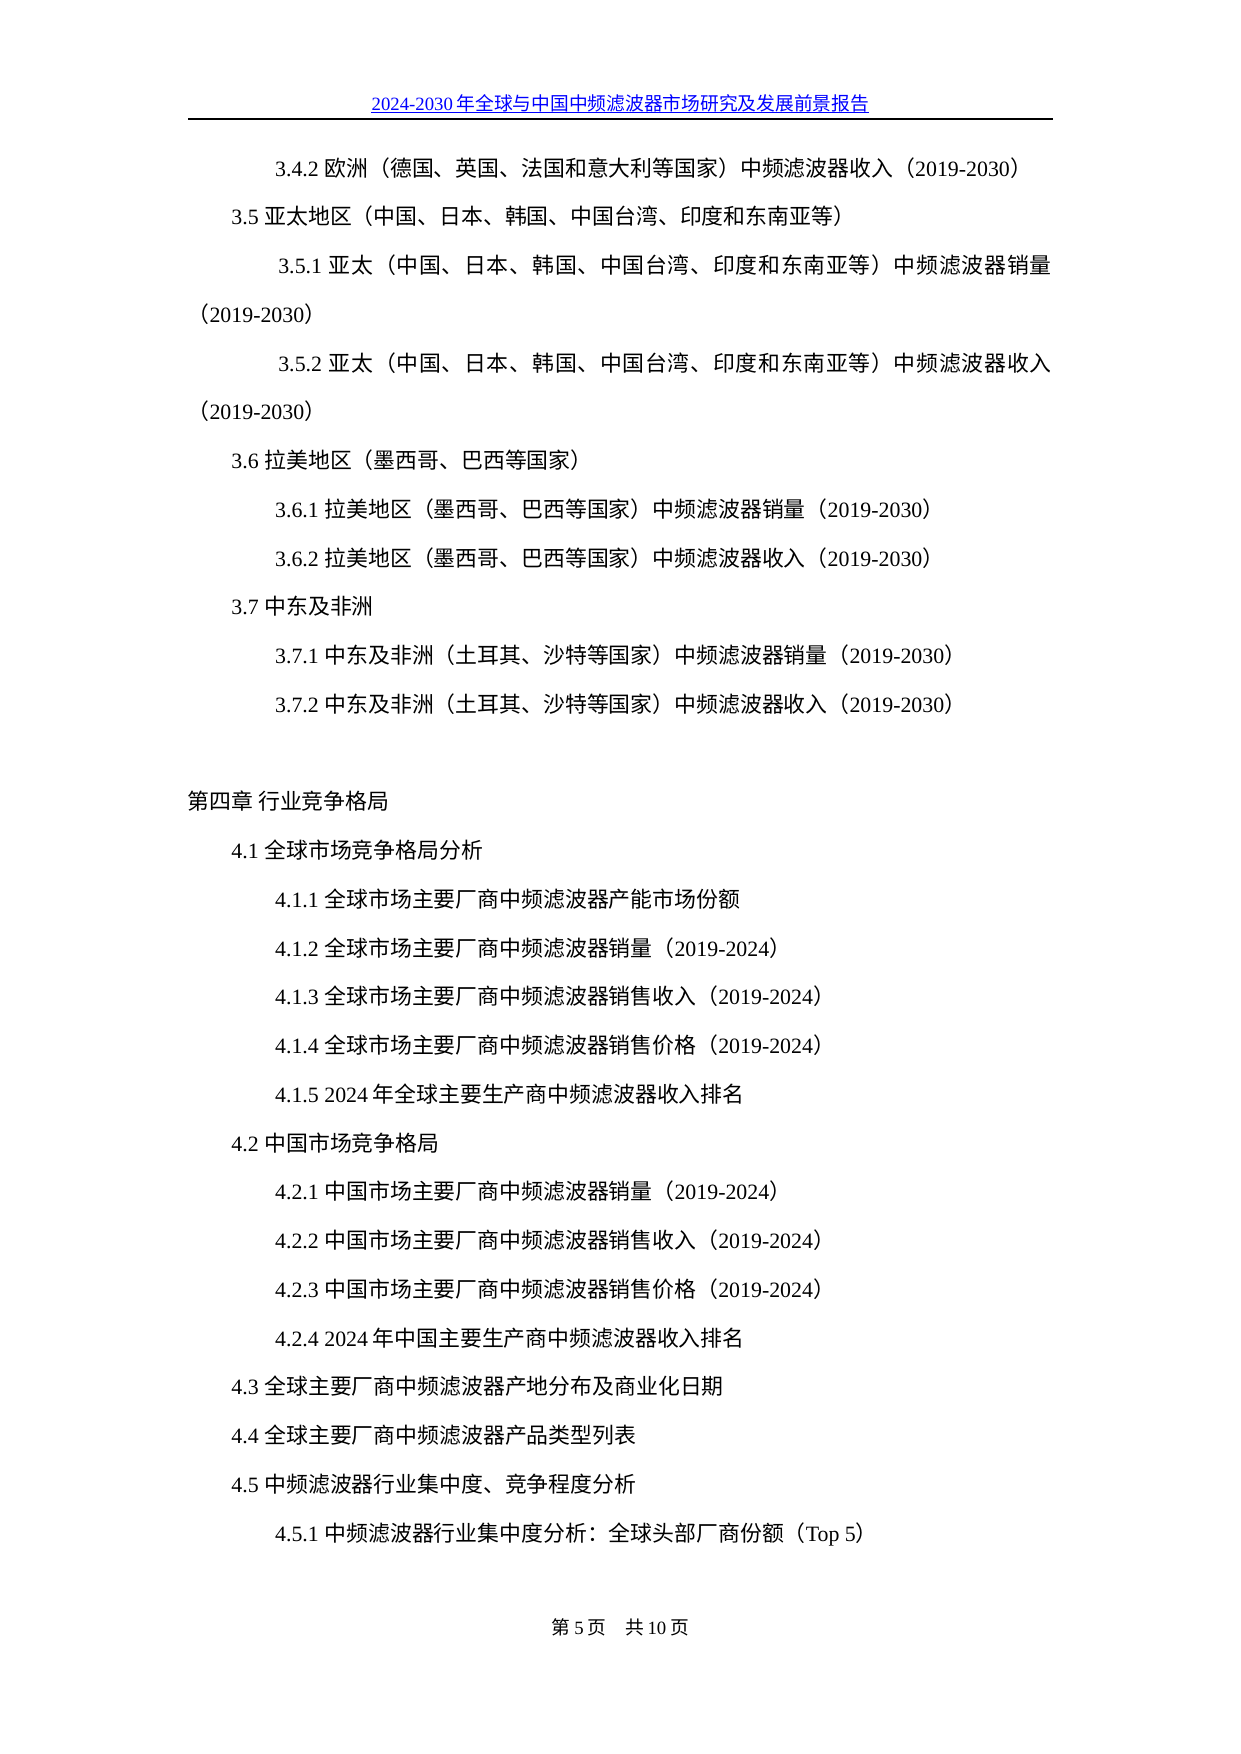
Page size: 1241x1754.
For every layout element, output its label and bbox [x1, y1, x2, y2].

text [187, 150, 1053, 1548]
